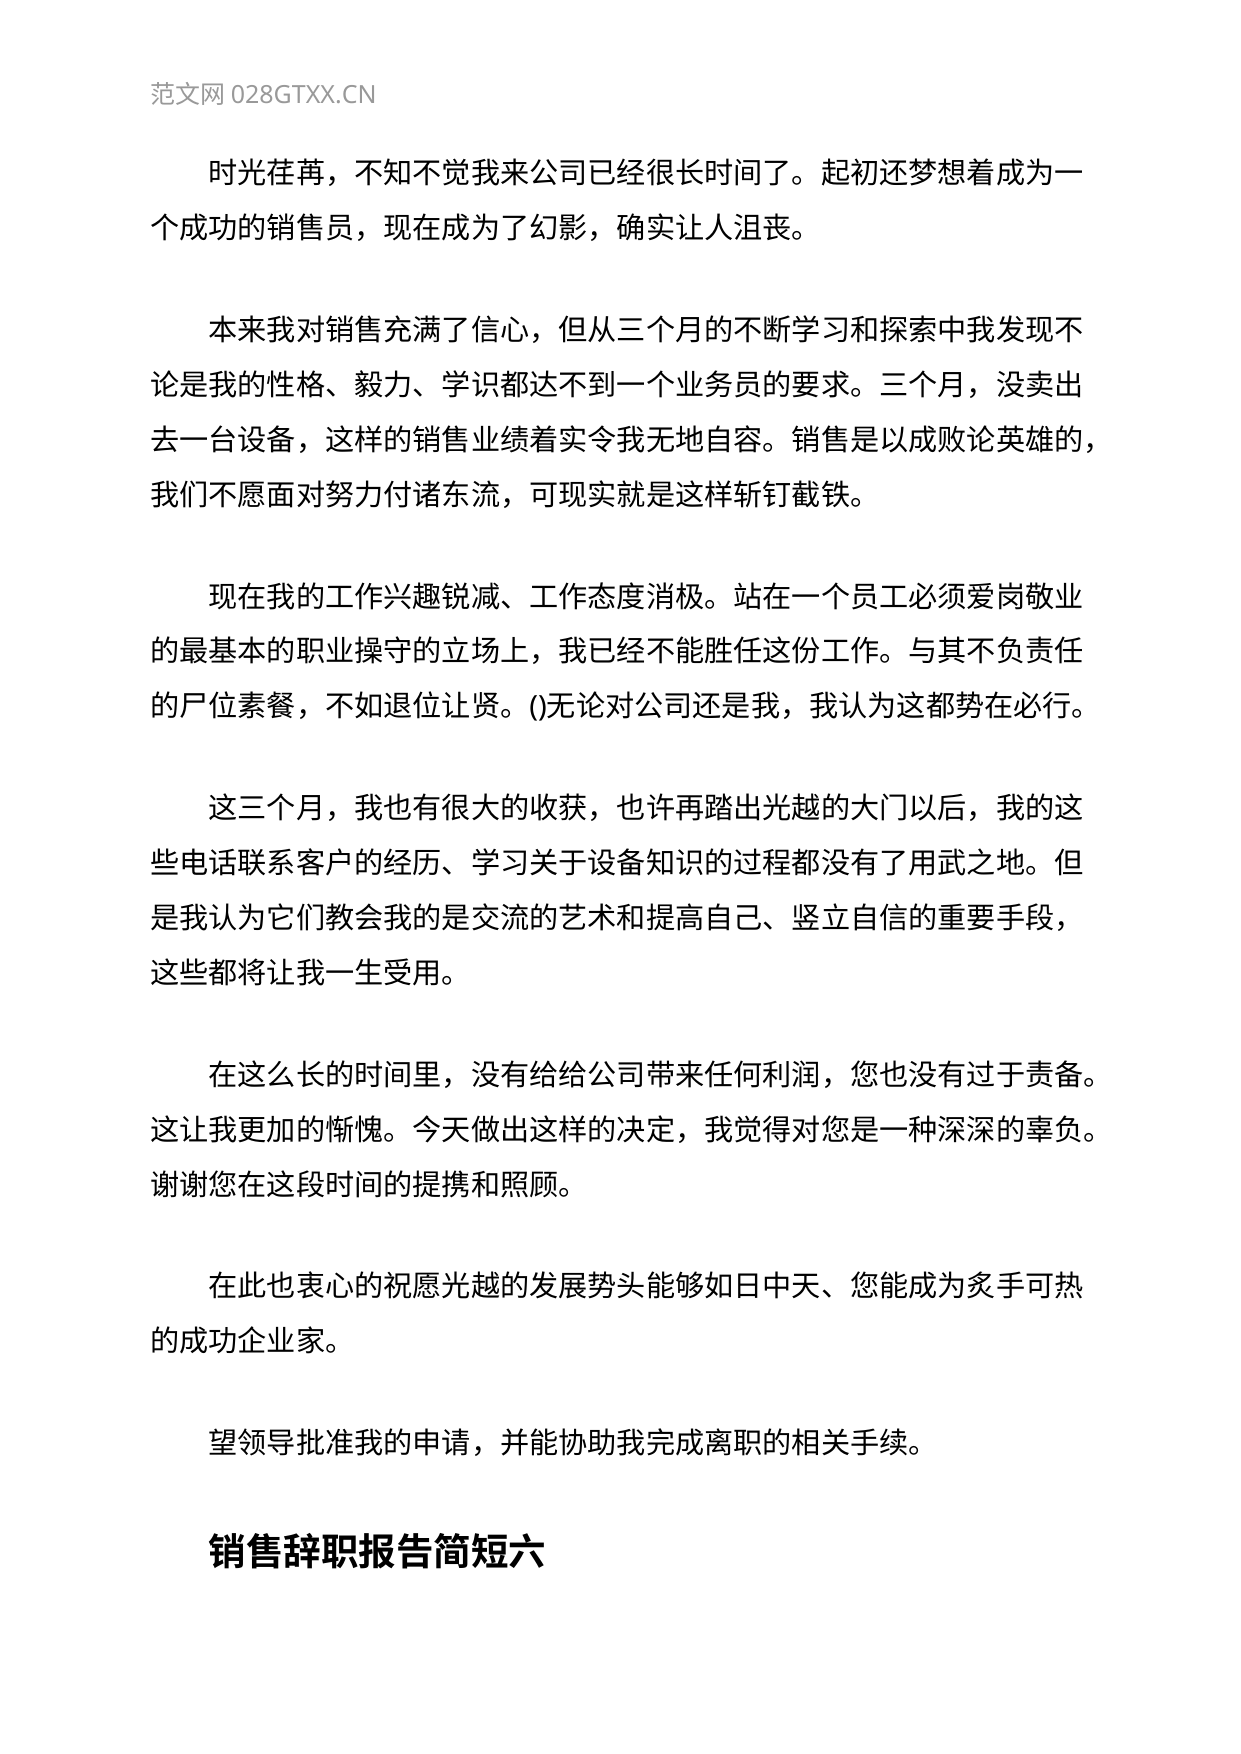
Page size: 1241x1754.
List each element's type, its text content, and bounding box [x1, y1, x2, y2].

text 时光荏苒，不知不觉我来公司已经很长时间了。起初还梦想着成为一个成功的销售员，现在成为了幻影，确实让人沮丧。 [150, 150, 1090, 247]
text 在这么长的时间里，没有给给公司带来任何利润，您也没有过于责备。这让我更加的惭愧。今天做出这样的决定，我觉得对您是一种深深的辜负。谢谢您在这段时间的提携和照顾。 [150, 1051, 1090, 1203]
text 望领导批准我的申请，并能协助我完成离职的相关手续。 [150, 1419, 1090, 1462]
text 在此也衷心的祝愿光越的发展势头能够如日中天、您能成为炙手可热的成功企业家。 [150, 1263, 1090, 1360]
text 现在我的工作兴趣锐减、工作态度消极。站在一个员工必须爱岗敬业的最基本的职业操守的立场上，我已经不能胜任这份工作。与其不负责任的尸位素餐，不如退位让贤。()无论对公司还是我，我认为这都势在必行。 [150, 573, 1090, 725]
text 这三个月，我也有很大的收获，也许再踏出光越的大门以后，我的这些电话联系客户的经历、学习关于设备知识的过程都没有了用武之地。但是我认为它们教会我的是交流的艺术和提高自己、竖立自信的重要手段，这些都将让我一生受用。 [150, 785, 1090, 992]
text 本来我对销售充满了信心，但从三个月的不断学习和探索中我发现不论是我的性格、毅力、学识都达不到一个业务员的要求。三个月，没卖出去一台设备，这样的销售业绩着实令我无地自容。销售是以成败论英雄的，我们不愿面对努力付诸东流，可现实就是这样斩钉截铁。 [150, 307, 1090, 514]
text 销售辞职报告简短六 [150, 1521, 1090, 1576]
